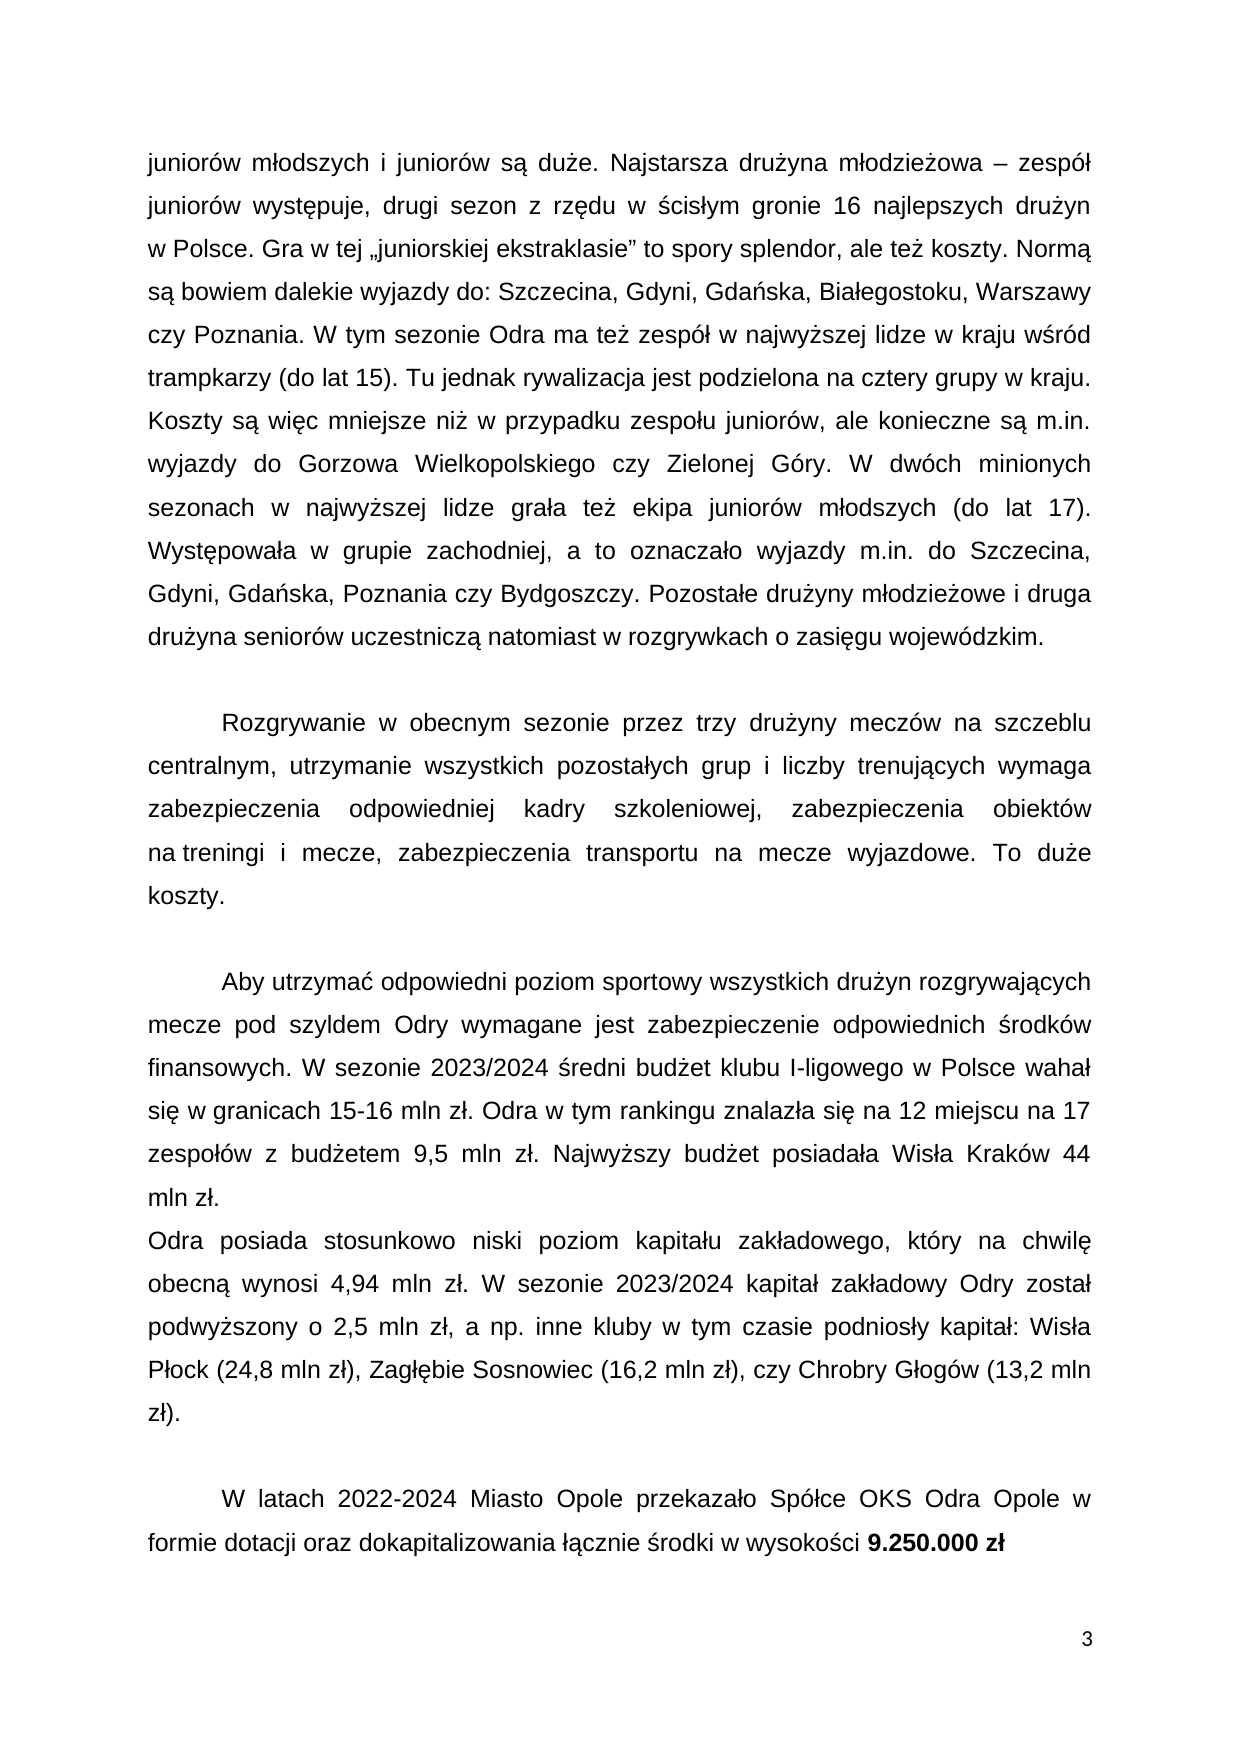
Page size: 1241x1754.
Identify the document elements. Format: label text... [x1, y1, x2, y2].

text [148, 148, 1093, 651]
text Rozgrywanie w obecnym sezonie przez trzy drużyny meczów na szczeblu centralnym, utrzymanie wszystkich pozostałych grup i liczby trenujących wymaga zabezpieczenia odpowiedniej kadry szkoleniowej, zabezpieczenia obiektów na treningi i mecze, zabezpieczenia transportu na mecze wyjazdowe. To duże koszty. [148, 708, 1093, 909]
text Aby utrzymać odpowiedni poziom sportowy wszystkich drużyn rozgrywających mecze pod szyldem Odry wymagane jest zabezpieczenie odpowiednich środków finansowych. W sezonie 2023/2024 średni budżet klubu I-ligowego w Polsce wahał się w granicach 15-16 mln zł. Odra w tym rankingu znalazła się na 12 miejscu na 17 zespołów z budżetem 9,5 mln zł. Najwyższy budżet posiadała Wisła Kraków 44 mln zł. [148, 967, 1093, 1211]
text Odra posiada stosunkowo niski poziom kapitału zakładowego, który na chwilę obecną wynosi 4,94 mln zł. W sezonie 2023/2024 kapitał zakładowy Odry został podwyższony o 2,5 mln zł, a np. inne kluby w tym czasie podniosły kapitał: Wisła Płock (24,8 mln zł), Zagłębie Sosnowiec (16,2 mln zł), czy Chrobry Głogów (13,2 mln zł). [148, 1226, 1093, 1427]
text W latach 2022-2024 Miasto Opole przekazało Spółce OKS Odra Opole w formie dotacji oraz dokapitalizowania łącznie środki w wysokości 9.250.000 zł [148, 1484, 1093, 1556]
